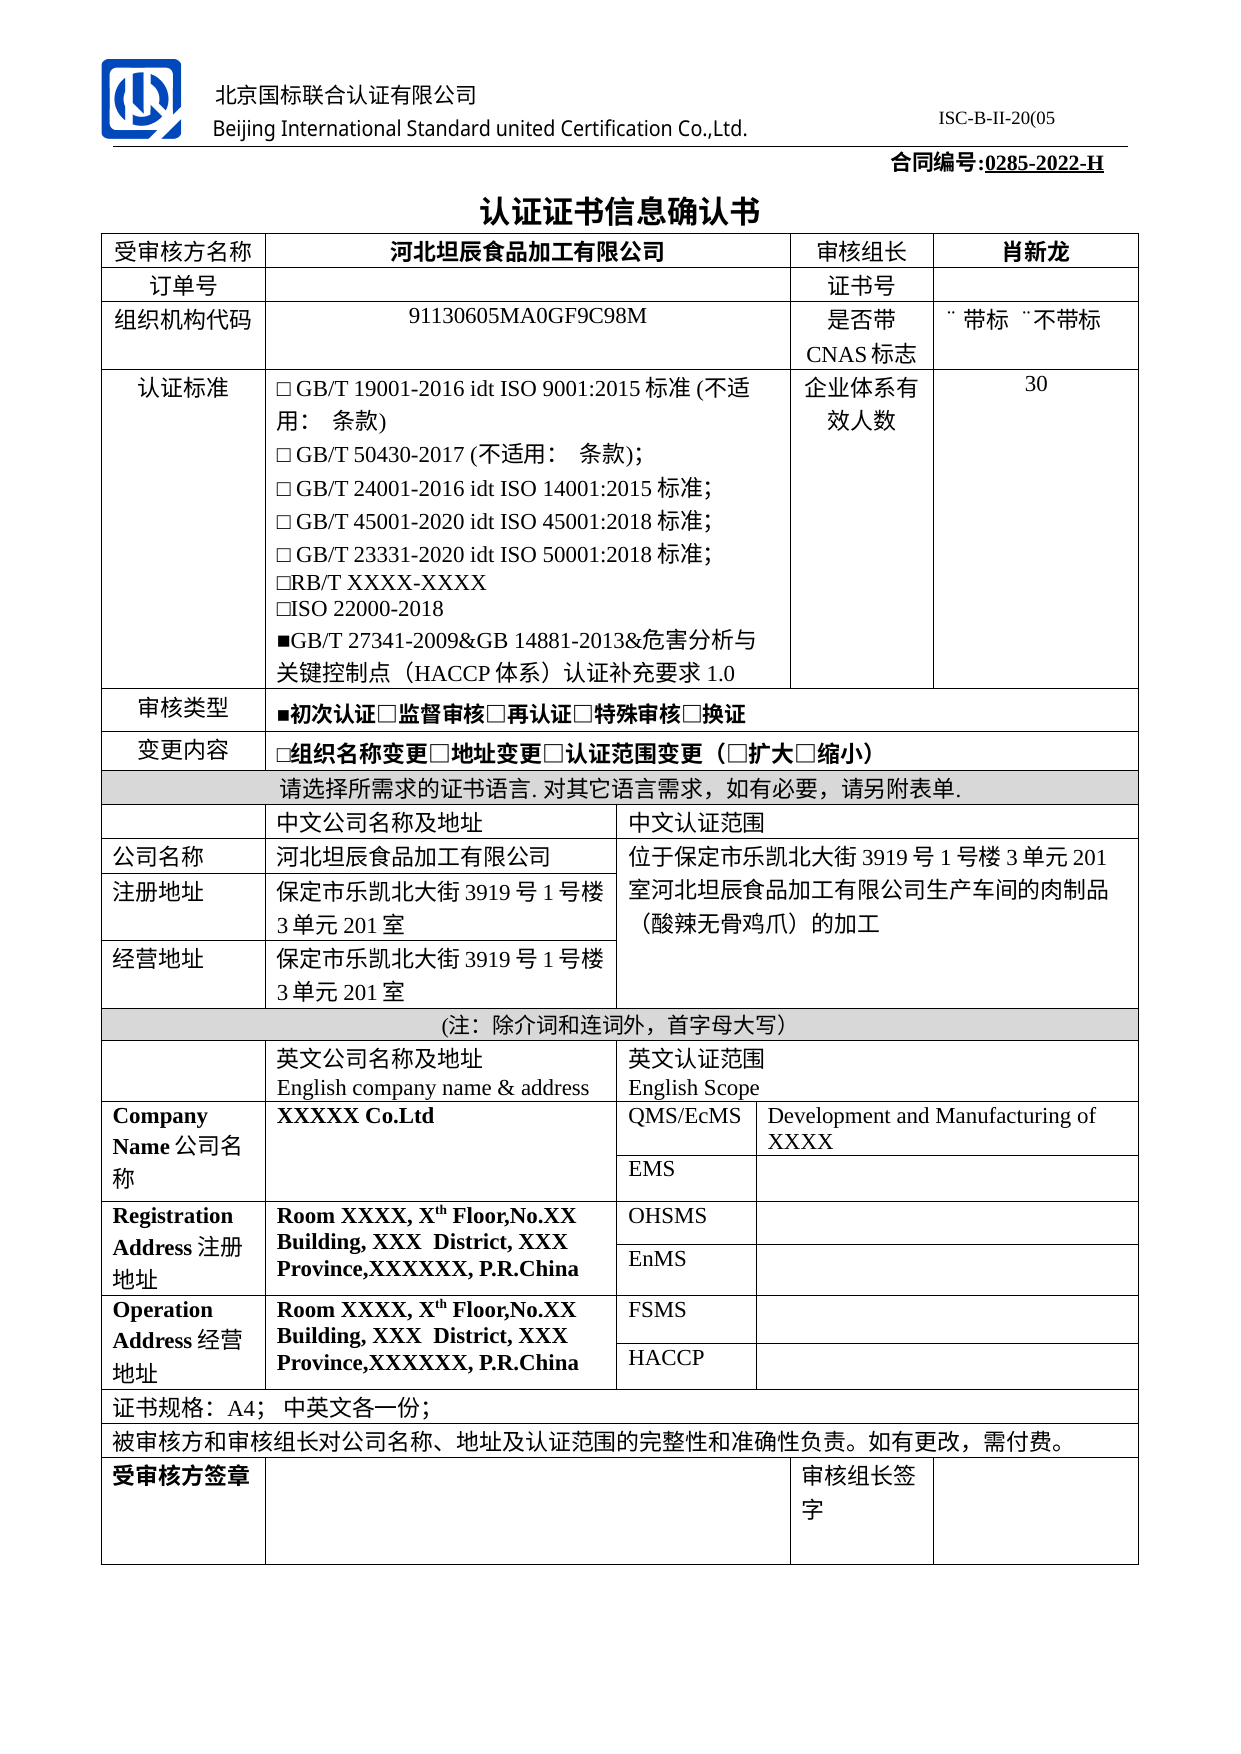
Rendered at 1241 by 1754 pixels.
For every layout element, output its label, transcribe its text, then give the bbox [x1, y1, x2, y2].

table_cell [757, 1156, 1138, 1201]
table_cell [757, 1296, 1138, 1343]
table_cell [757, 1344, 1138, 1389]
table_cell 审核类型 [102, 689, 265, 731]
table_cell 是否带CNAS标志 [791, 302, 933, 369]
table_cell [266, 268, 790, 301]
table_cell EnMS [617, 1245, 756, 1295]
table_cell 组织机构代码 [102, 302, 265, 369]
table_cell 被审核方和审核组长对公司名称、地址及认证范围的完整性和准确性负责。如有更改，需付费。 [102, 1424, 1138, 1457]
table_cell 变更内容 [102, 732, 265, 769]
table_cell [934, 268, 1138, 301]
table_cell 订单号 [102, 268, 265, 301]
table_cell 中文认证范围 [617, 805, 1138, 838]
table_cell XXXXX Co.Ltd [266, 1102, 616, 1201]
table_cell 经营地址 [102, 941, 265, 1007]
table_cell Registration Address注册地址 [102, 1202, 265, 1295]
table_cell ■初次认证□监督审核□再认证□特殊审核□换证 [266, 689, 1138, 731]
table_cell EMS [617, 1156, 756, 1201]
table_header 受审核方名称 [102, 234, 265, 267]
table_cell QMS/EcMS [617, 1102, 756, 1154]
table_cell 保定市乐凯北大街3919号1号楼3单元201室 [266, 874, 616, 940]
table_cell □组织名称变更□地址变更□认证范围变更（□扩大□缩小） [266, 732, 1138, 769]
table_cell (注：除介词和连词外，首字母大写） [102, 1009, 1138, 1040]
table_cell [266, 1458, 790, 1564]
table_cell FSMS [617, 1296, 756, 1343]
table_cell 英文认证范围 English Scope [617, 1041, 1138, 1101]
table_cell 证书号 [791, 268, 933, 301]
table_cell 审核组长签字 [791, 1458, 933, 1564]
table_cell 注册地址 [102, 874, 265, 940]
table_cell 企业体系有效人数 [791, 370, 933, 688]
table_cell 保定市乐凯北大街3919号1号楼3单元201室 [266, 941, 616, 1007]
table_cell 受审核方签章 [102, 1458, 265, 1564]
picture [101, 59, 182, 139]
table_cell [102, 805, 265, 838]
table_cell Room XXXX, Xth Floor,No.XX Building, XXX District, XXX Province,XXXXXX, P.R.China [266, 1202, 616, 1295]
table_cell 30 [934, 370, 1138, 688]
table_cell 位于保定市乐凯北大街3919号1号楼3单元201室河北坦辰食品加工有限公司生产车间的肉制品（酸辣无骨鸡爪）的加工 [617, 839, 1138, 1007]
table_cell 中文公司名称及地址 [266, 805, 616, 838]
text 认证证书信息确认书 [112, 187, 1128, 233]
table_header 河北坦辰食品加工有限公司 [266, 234, 790, 267]
table_cell HACCP [617, 1344, 756, 1389]
table_cell 公司名称 [102, 839, 265, 872]
table_cell 91130605MA0GF9C98M [266, 302, 790, 369]
table_cell ¨ 带标 ¨不带标 [934, 302, 1138, 369]
table_cell [934, 1458, 1138, 1564]
table_cell [757, 1245, 1138, 1295]
table_cell Company Name公司名称 [102, 1102, 265, 1201]
table_cell 证书规格：A4； 中英文各一份； [102, 1390, 1138, 1423]
table_header 审核组长 [791, 234, 933, 267]
table_cell OHSMS [617, 1202, 756, 1244]
table_cell Room XXXX, Xth Floor,No.XX Building, XXX District, XXX Province,XXXXXX, P.R.China [266, 1296, 616, 1389]
table_cell 认证标准 [102, 370, 265, 688]
table_header 肖新龙 [934, 234, 1138, 267]
table_cell [757, 1202, 1138, 1244]
table_cell □ GB/T 19001-2016 idt ISO 9001:2015标准 (不适用： 条款) □ GB/T 50430-2017 (不适用： 条款)； □ GB/T 24001-2016 idt ISO 14001:2015标准； □ GB/T 45001-2020 idt ISO 45001:2018标准； □ GB/T 23331-2020 idt ISO 50001:2018标准； □RB/T XXXX-XXXX □ISO 22000-2018 ■GB/T 27341-2009&GB 14881-2013&危害分析与关键控制点（HACCP体系）认证补充要求 1.0 [266, 370, 790, 688]
table_cell 河北坦辰食品加工有限公司 [266, 839, 616, 872]
text 合同编号:0285-2022-H [112, 150, 1128, 175]
table_cell 英文公司名称及地址 English company name & address [266, 1041, 616, 1101]
table_cell 请选择所需求的证书语言. 对其它语言需求，如有必要，请另附表单. [102, 771, 1138, 804]
table_cell Development and Manufacturing of XXXX [757, 1102, 1138, 1154]
table_cell Operation Address经营地址 [102, 1296, 265, 1389]
table_cell [102, 1041, 265, 1101]
